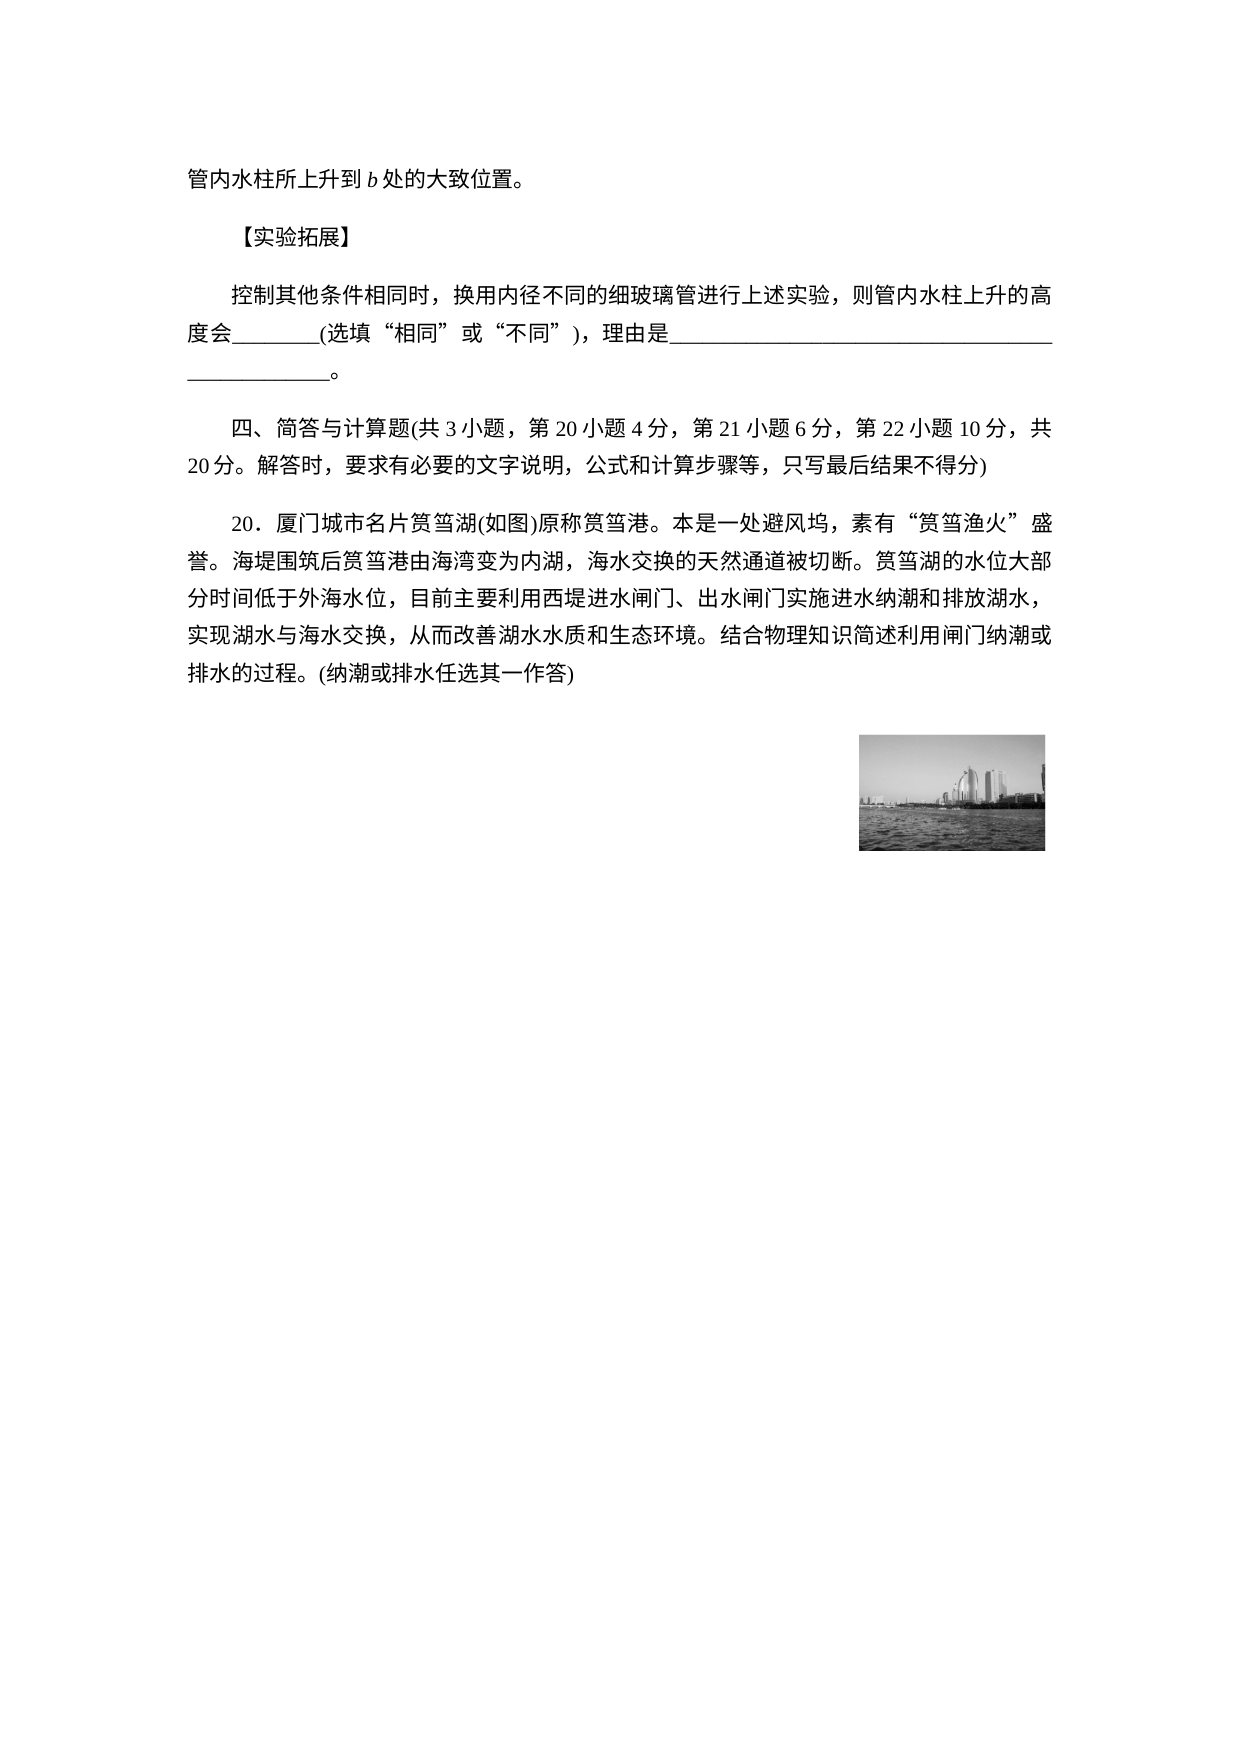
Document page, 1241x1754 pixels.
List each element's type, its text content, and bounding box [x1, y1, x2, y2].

text 20．厦门城市名片筼筜湖(如图)原称筼筜港。本是一处避风坞，素有“筼筜渔火”盛誉。海堤围筑后筼筜港由海湾变为内湖，海水交换的天然通道被切断。筼筜湖的水位大部分时间低于外海水位，目前主要利用西堤进水闸门、出水闸门实施进水纳潮和排放湖水，实现湖水与海水交换，从而改善湖水水质和生态环境。结合物理知识简述利用闸门纳潮或排水的过程。(纳潮或排水任选其一作答) [187, 506, 1053, 688]
picture [859, 734, 1046, 851]
text 四、简答与计算题(共3小题，第20小题4分，第21小题6分，第22小题10分，共20分。解答时，要求有必要的文字说明，公式和计算步骤等，只写最后结果不得分) [187, 411, 1053, 480]
text 控制其他条件相同时，换用内径不同的细玻璃管进行上述实验，则管内水柱上升的高度会________(选填“相同”或“不同”)，理由是________________________________________________。 [187, 278, 1053, 385]
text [187, 162, 1053, 194]
text 【实验拓展】 [187, 220, 1053, 252]
